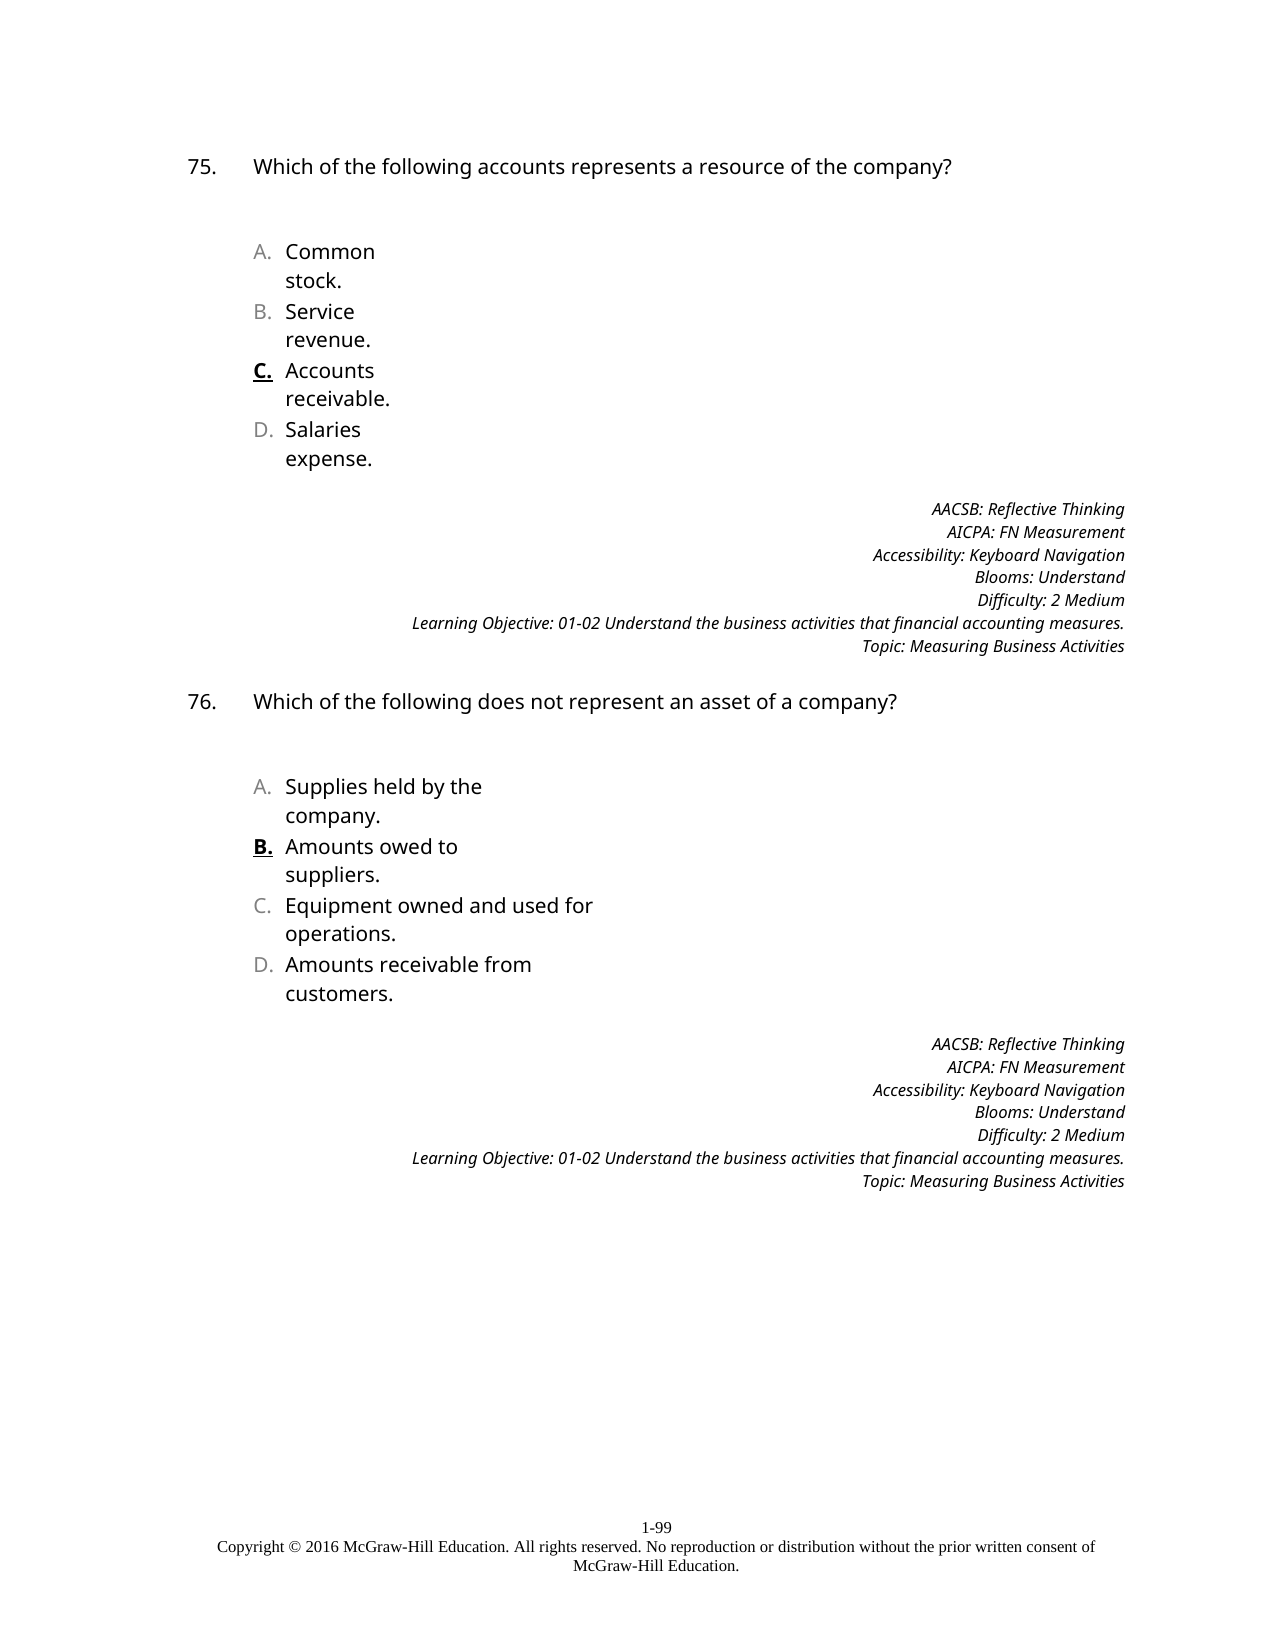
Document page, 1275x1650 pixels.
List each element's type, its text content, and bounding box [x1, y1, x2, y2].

table_header Which of the following accounts represents a resource of the company? [253, 153, 1125, 472]
table_header 75. [188, 153, 253, 472]
table_header AACSB: Reflective Thinking AICPA: FN Measurement Accessibility: Keyboard Navigation Blooms: Understand Difficulty: 2 Medium Learning Objective: 01-02 Understand the business activities that financial accounting measures. Topic: Measuring Business Activities [188, 498, 1125, 685]
table_header AACSB: Reflective Thinking AICPA: FN Measurement Accessibility: Keyboard Navigation Blooms: Understand Difficulty: 2 Medium Learning Objective: 01-02 Understand the business activities that financial accounting measures. Topic: Measuring Business Activities [188, 1033, 1125, 1220]
table_header 76. [188, 688, 253, 1007]
table_header Which of the following does not represent an asset of a company? [253, 688, 1125, 1007]
